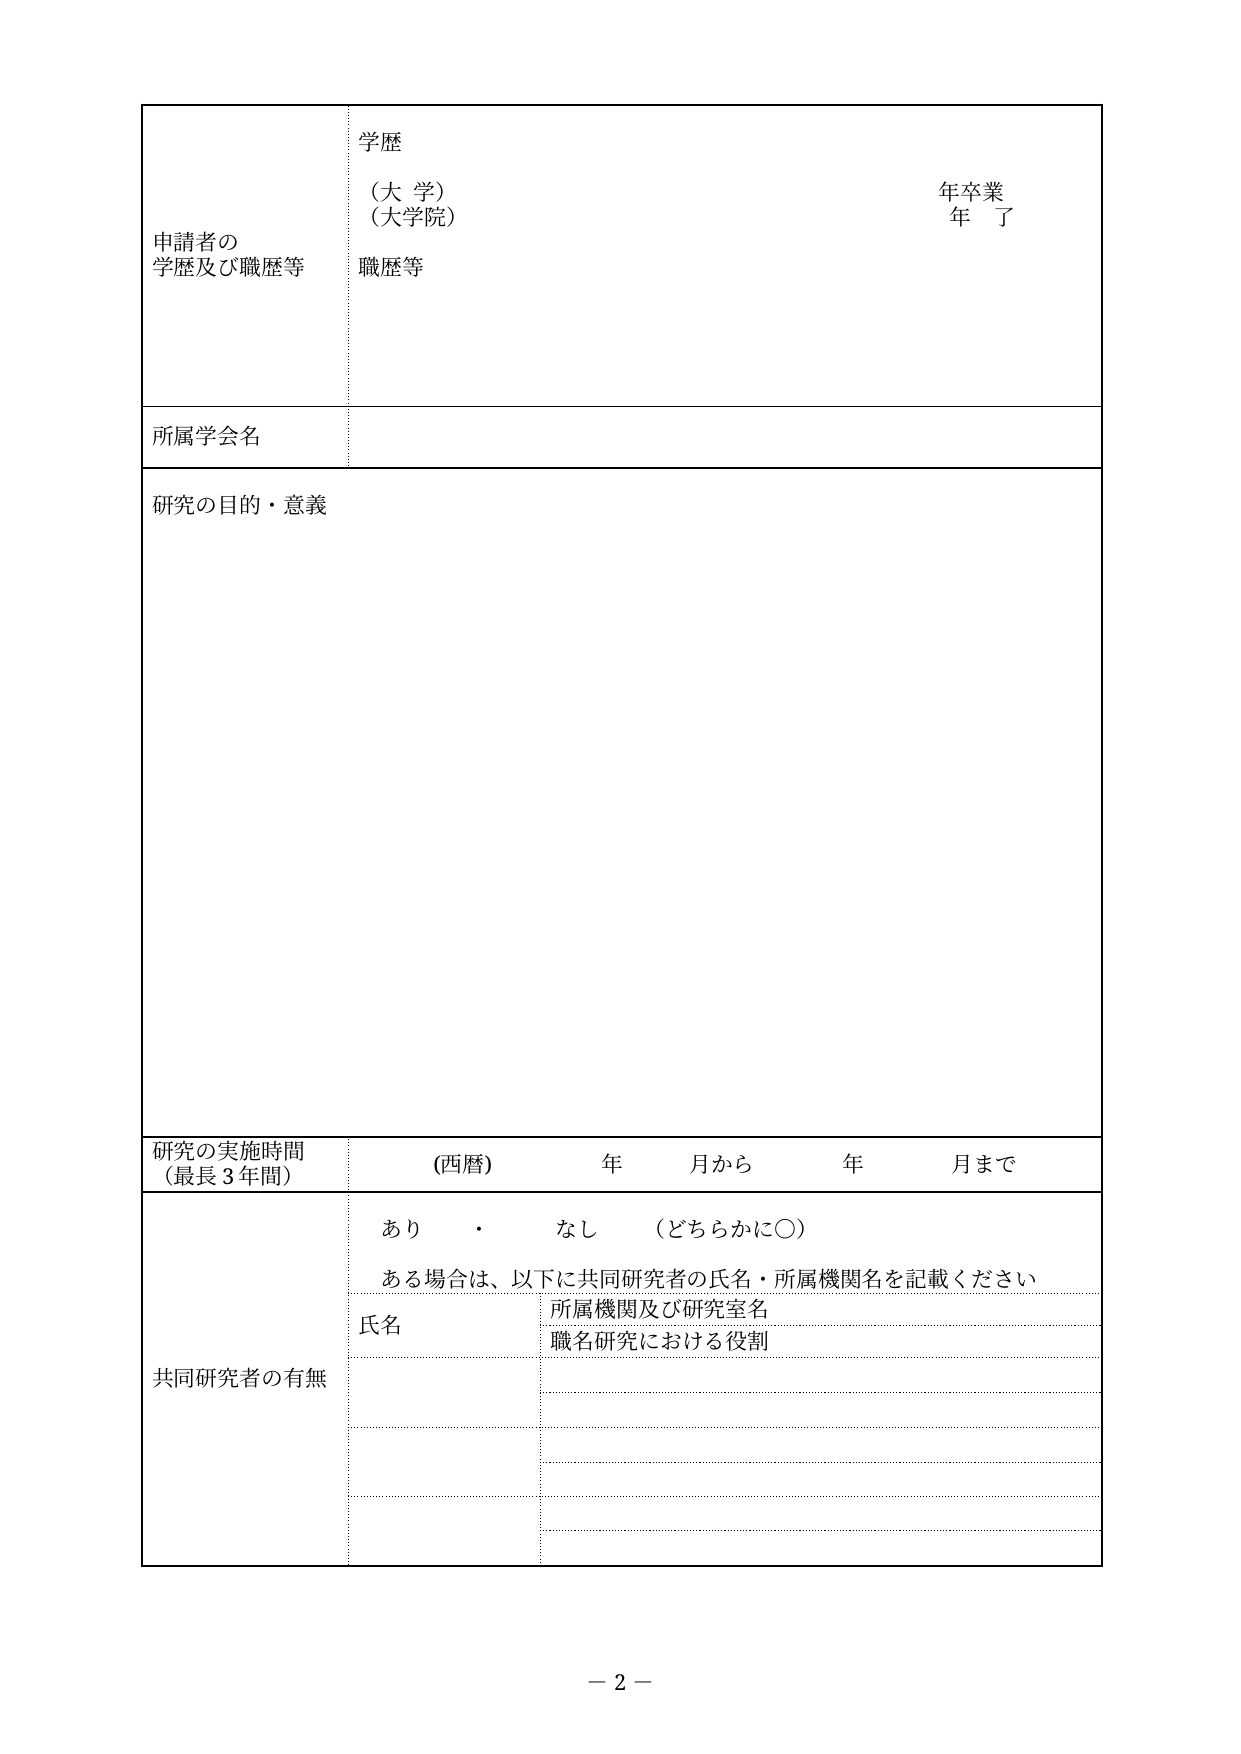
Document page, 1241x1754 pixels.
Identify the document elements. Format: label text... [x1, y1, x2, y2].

table_header 申請者の 学歴及び職歴等 [143, 106, 348, 406]
table_cell [349, 407, 1101, 467]
table_cell [541, 1392, 1101, 1427]
table_cell 共同研究者の有無 [143, 1193, 348, 1565]
table_cell 氏名 [349, 1293, 541, 1357]
table_cell [541, 1462, 1101, 1496]
table_cell [541, 1427, 1101, 1462]
table_cell 研究の実施時間 （最長3年間） [143, 1138, 348, 1191]
table_cell あり ・ なし （どちらかに〇） ある場合は、以下に共同研究者の氏名・所属機関名を記載ください [349, 1193, 1101, 1293]
table_cell [541, 1496, 1101, 1530]
table_cell (西暦) 年 月から 年 月まで [349, 1138, 1101, 1191]
table_cell [349, 1427, 541, 1496]
table_header 学歴 （大 学） 年卒業 （大学院） 年 了 職歴等 [349, 106, 1101, 406]
table_cell [541, 1357, 1101, 1392]
table_cell [349, 1496, 541, 1565]
table_cell 所属機関及び研究室名 [541, 1293, 1101, 1325]
table_cell 所属学会名 [143, 407, 348, 467]
table_cell [541, 1530, 1101, 1565]
table_cell [349, 1357, 541, 1427]
table_cell 研究の目的・意義 [143, 469, 1101, 1136]
table_cell 職名研究における役割 [541, 1325, 1101, 1357]
